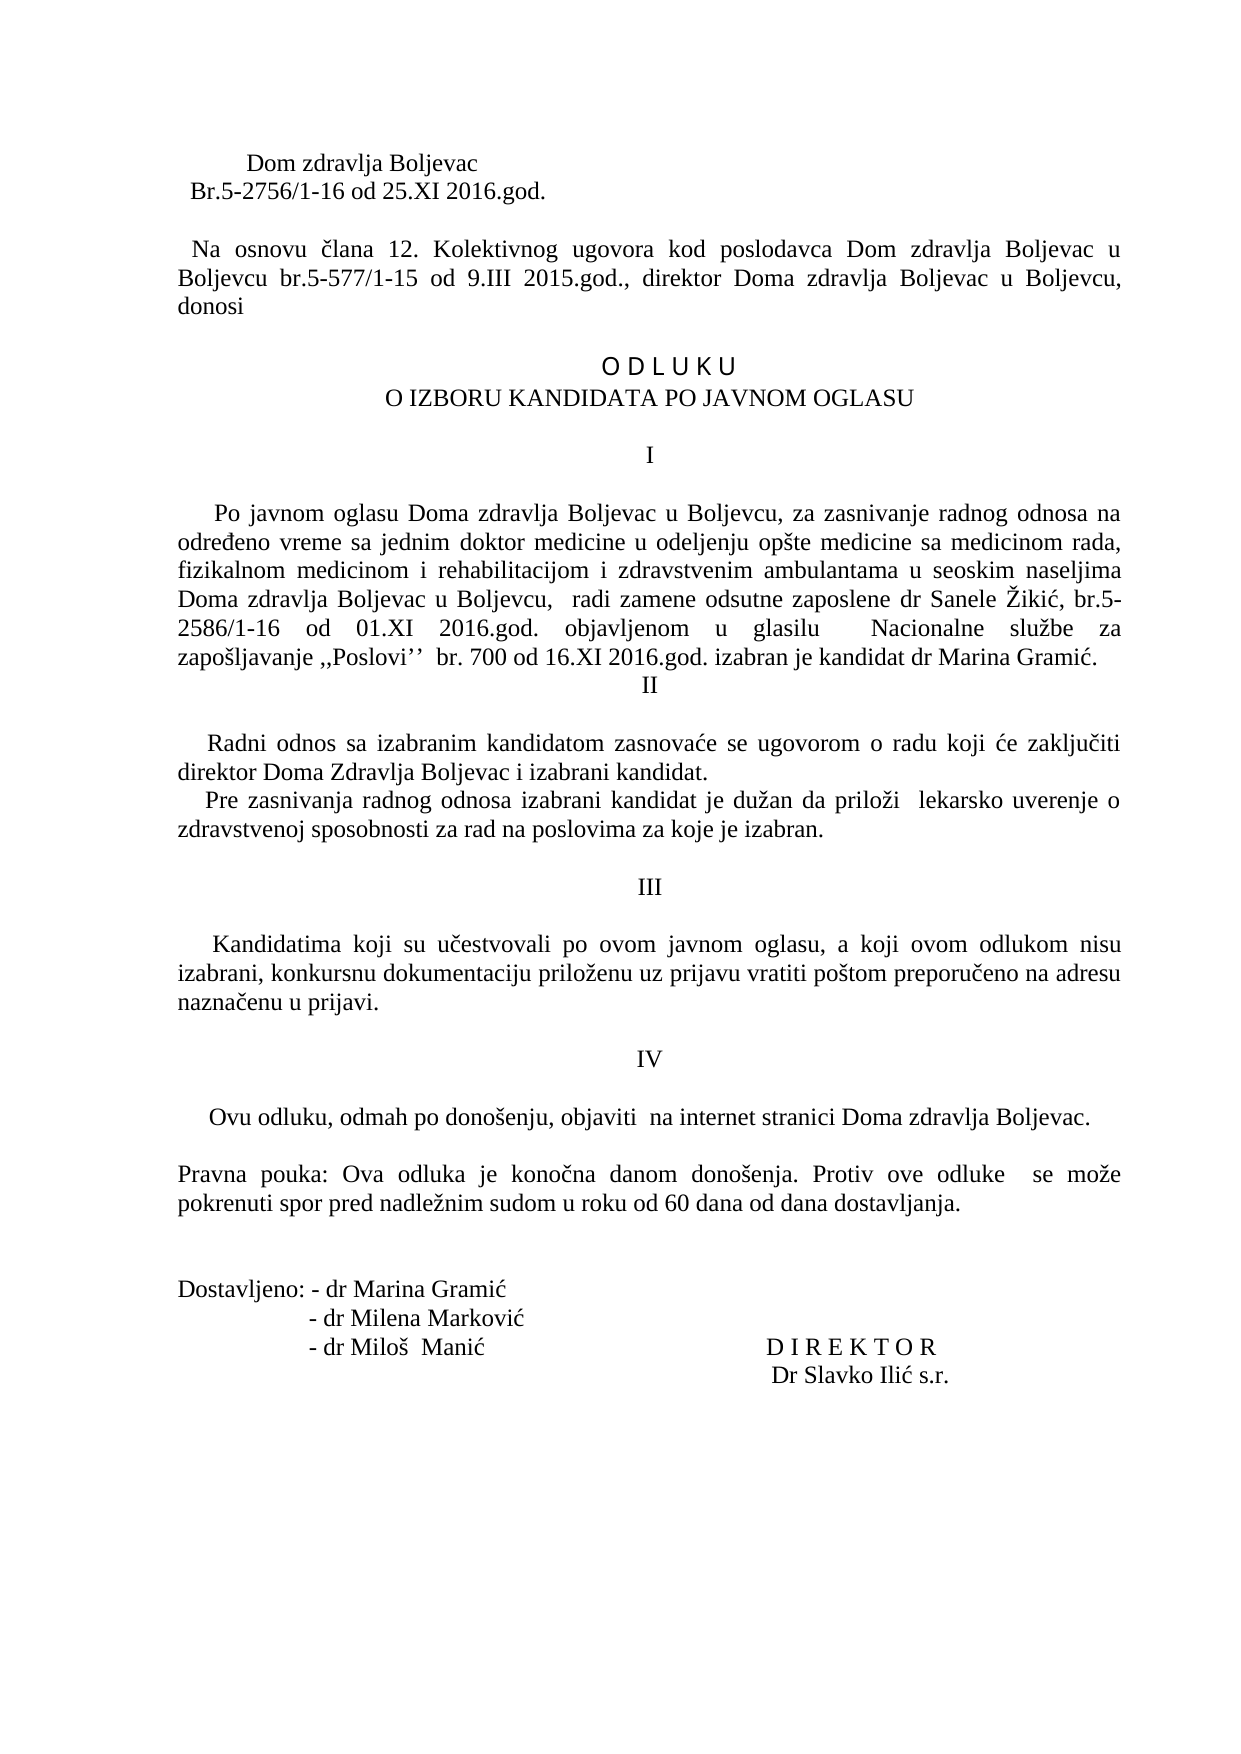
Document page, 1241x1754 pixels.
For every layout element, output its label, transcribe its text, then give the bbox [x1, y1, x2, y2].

text II [177, 670, 1122, 699]
text Na osnovu člana 12. Kolektivnog ugovora kod poslodavca Dom zdravlja Boljevac u Boljevcu br.5-577/1-15 od 9.III 2015.god., direktor Doma zdravlja Boljevac u Boljevcu, donosi [177, 234, 1122, 320]
text - dr Miloš Manić D I R E K T O R [177, 1332, 1122, 1360]
text - dr Milena Marković [177, 1303, 1122, 1332]
text Ovu odluku, odmah po donošenju, objaviti na internet stranici Doma zdravlja Boljevac. [177, 1102, 1122, 1130]
text III [177, 872, 1122, 900]
text Dom zdravlja Boljevac [177, 148, 1122, 176]
text Br.5-2756/1-16 od 25.XI 2016.god. [177, 176, 1122, 205]
text Kandidatima koji su učestvovali po ovom javnom oglasu, a koji ovom odlukom nisu izabrani, konkursnu dokumentaciju priloženu uz prijavu vratiti poštom preporučeno na adresu naznačenu u prijavi. [177, 929, 1122, 1015]
text Radni odnos sa izabranim kandidatom zasnovaće se ugovorom o radu koji će zaključiti direktor Doma Zdravlja Boljevac i izabrani kandidat. [177, 728, 1122, 785]
text Pre zasnivanja radnog odnosa izabrani kandidat je dužan da priloži lekarsko uverenje o zdravstvenoj sposobnosti za rad na poslovima za koje je izabran. [177, 785, 1122, 843]
text Dr Slavko Ilić s.r. [177, 1360, 1122, 1389]
text Dostavljeno: - dr Marina Gramić [177, 1274, 1122, 1303]
text O D L U K U [215, 349, 1122, 383]
text I [177, 440, 1122, 469]
text IV [177, 1044, 1122, 1073]
text Pravna pouka: Ova odluka je konočna danom donošenja. Protiv ove odluke se može pokrenuti spor pred nadležnim sudom u roku od 60 dana od dana dostavljanja. [177, 1159, 1122, 1217]
text O IZBORU KANDIDATA PO JAVNOM OGLASU [177, 383, 1122, 412]
text Po javnom oglasu Doma zdravlja Boljevac u Boljevcu, za zasnivanje radnog odnosa na određeno vreme sa jednim doktor medicine u odeljenju opšte medicine sa medicinom rada, fizikalnom medicinom i rehabilitacijom i zdravstvenim ambulantama u seoskim naseljima Doma zdravlja Boljevac u Boljevcu, radi zamene odsutne zaposlene dr Sanele Žikić, br.5-2586/1-16 od 01.XI 2016.god. objavljenom u glasilu Nacionalne službe za zapošljavanje ,,Poslovi’’ br. 700 od 16.XI 2016.god. izabran je kandidat dr Marina Gramić. [177, 498, 1122, 670]
